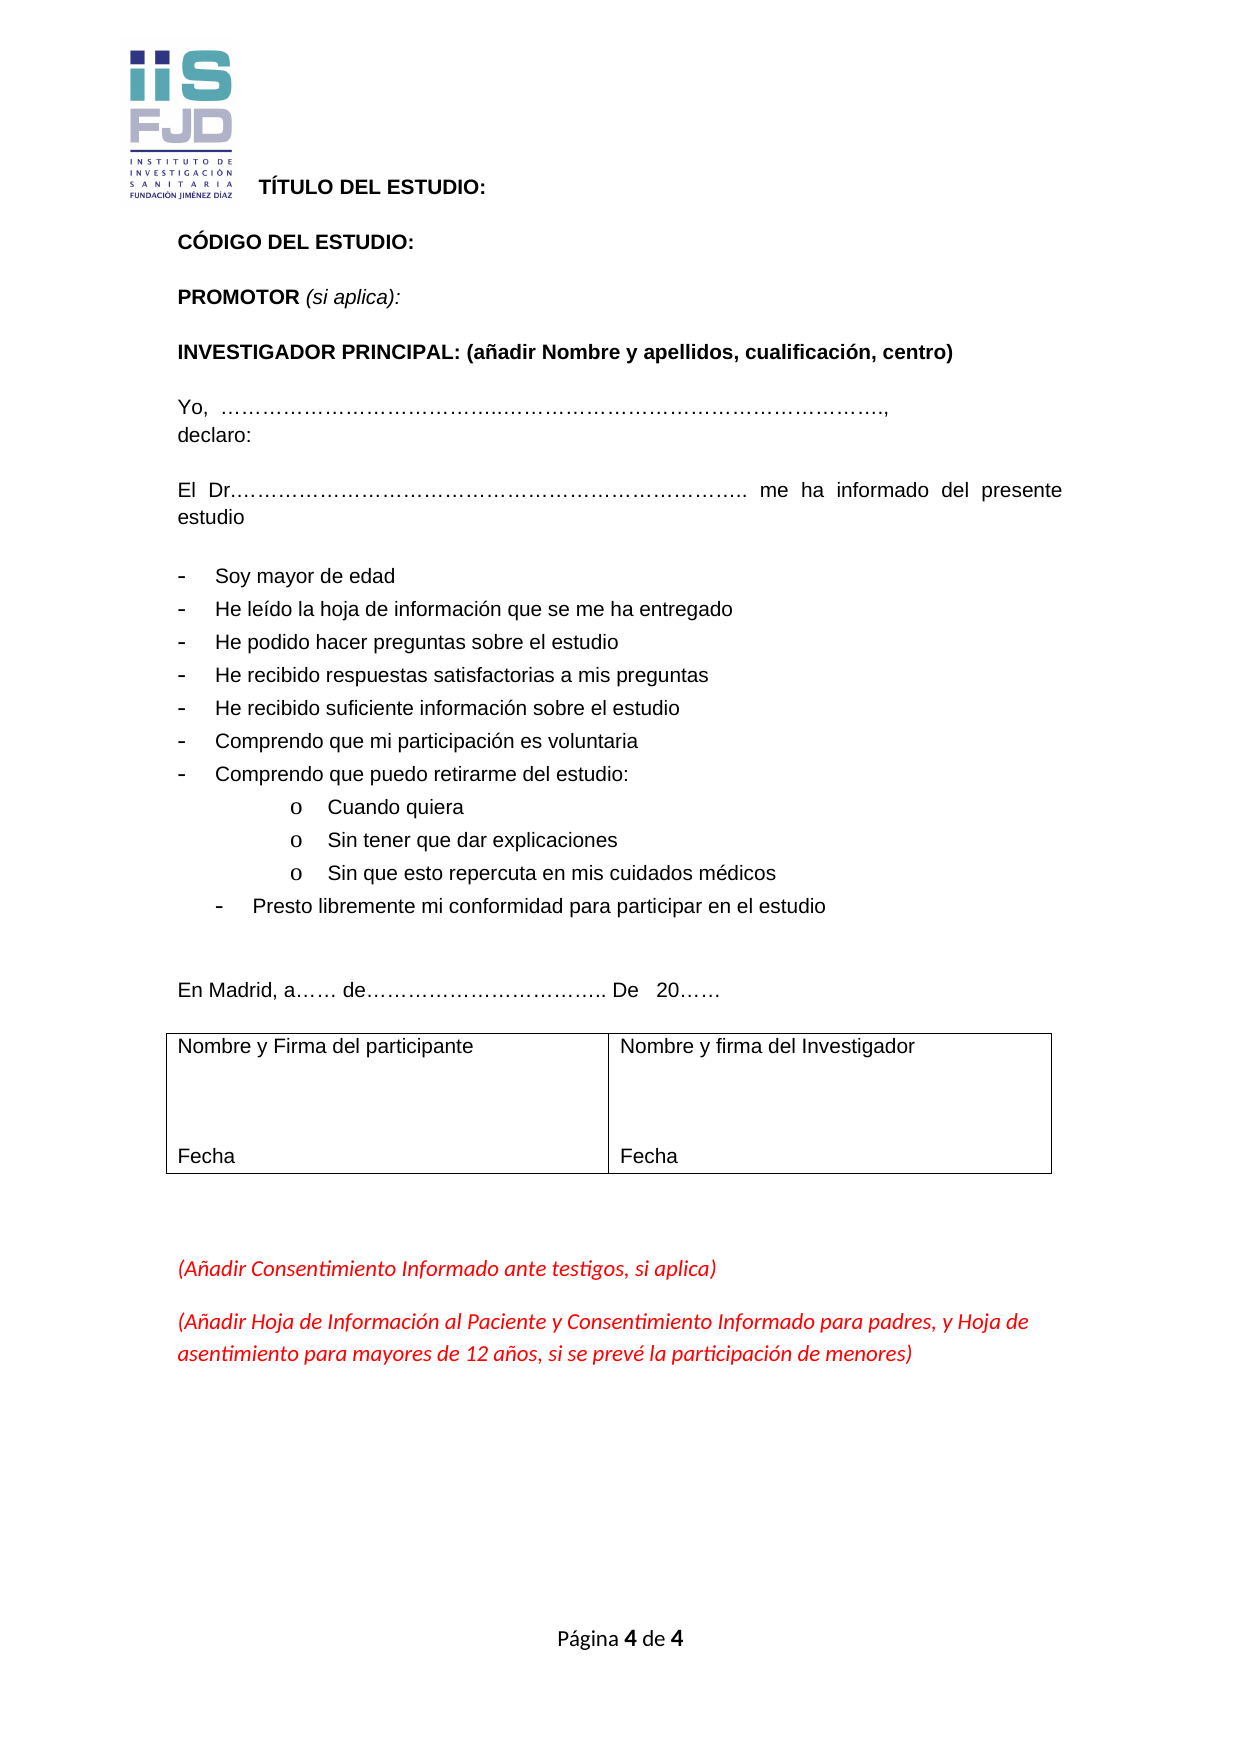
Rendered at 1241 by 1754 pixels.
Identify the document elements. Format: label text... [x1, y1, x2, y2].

table_header Nombre y firma del Investigador Fecha [609, 1034, 1051, 1173]
list Comprendo que puedo retirarme del estudio: [177, 758, 1063, 787]
list Presto libremente mi conformidad para participar en el estudio [215, 890, 1063, 919]
text Yo, …………………………………..………………………………………………., [177, 395, 1063, 419]
list Cuando quiera [290, 791, 1063, 820]
text INVESTIGADOR PRINCIPAL: (añadir Nombre y apellidos, cualificación, centro) [177, 340, 1063, 364]
text En Madrid, a…… de…………………………….. De 20…… [177, 978, 1063, 1002]
text declaro: [177, 423, 1063, 447]
list He podido hacer preguntas sobre el estudio [177, 626, 1063, 655]
text (Añadir Hoja de Información al Paciente y Consentimiento Informado para padres, y Hoja de asentimiento para mayores de 12 años, si se prevé la participación de menores) [177, 1307, 1063, 1367]
table_header Nombre y Firma del participante Fecha [167, 1034, 608, 1173]
text TÍTULO DEL ESTUDIO: [240, 175, 1063, 199]
list Sin tener que dar explicaciones [290, 824, 1063, 853]
text CÓDIGO DEL ESTUDIO: [177, 230, 1063, 254]
list He leído la hoja de información que se me ha entregado [177, 593, 1063, 622]
list Sin que esto repercuta en mis cuidados médicos [290, 857, 1063, 886]
list Comprendo que mi participación es voluntaria [177, 725, 1063, 754]
text El Dr.……………………………………………………………….. me ha informado del presente estudio [177, 478, 1063, 529]
text PROMOTOR (si aplica): [177, 285, 1063, 309]
picture [117, 38, 240, 208]
list He recibido respuestas satisfactorias a mis preguntas [177, 659, 1063, 688]
list He recibido suficiente información sobre el estudio [177, 692, 1063, 721]
list Soy mayor de edad [177, 560, 1063, 589]
text (Añadir Consentimiento Informado ante testigos, si aplica) [177, 1254, 1063, 1282]
